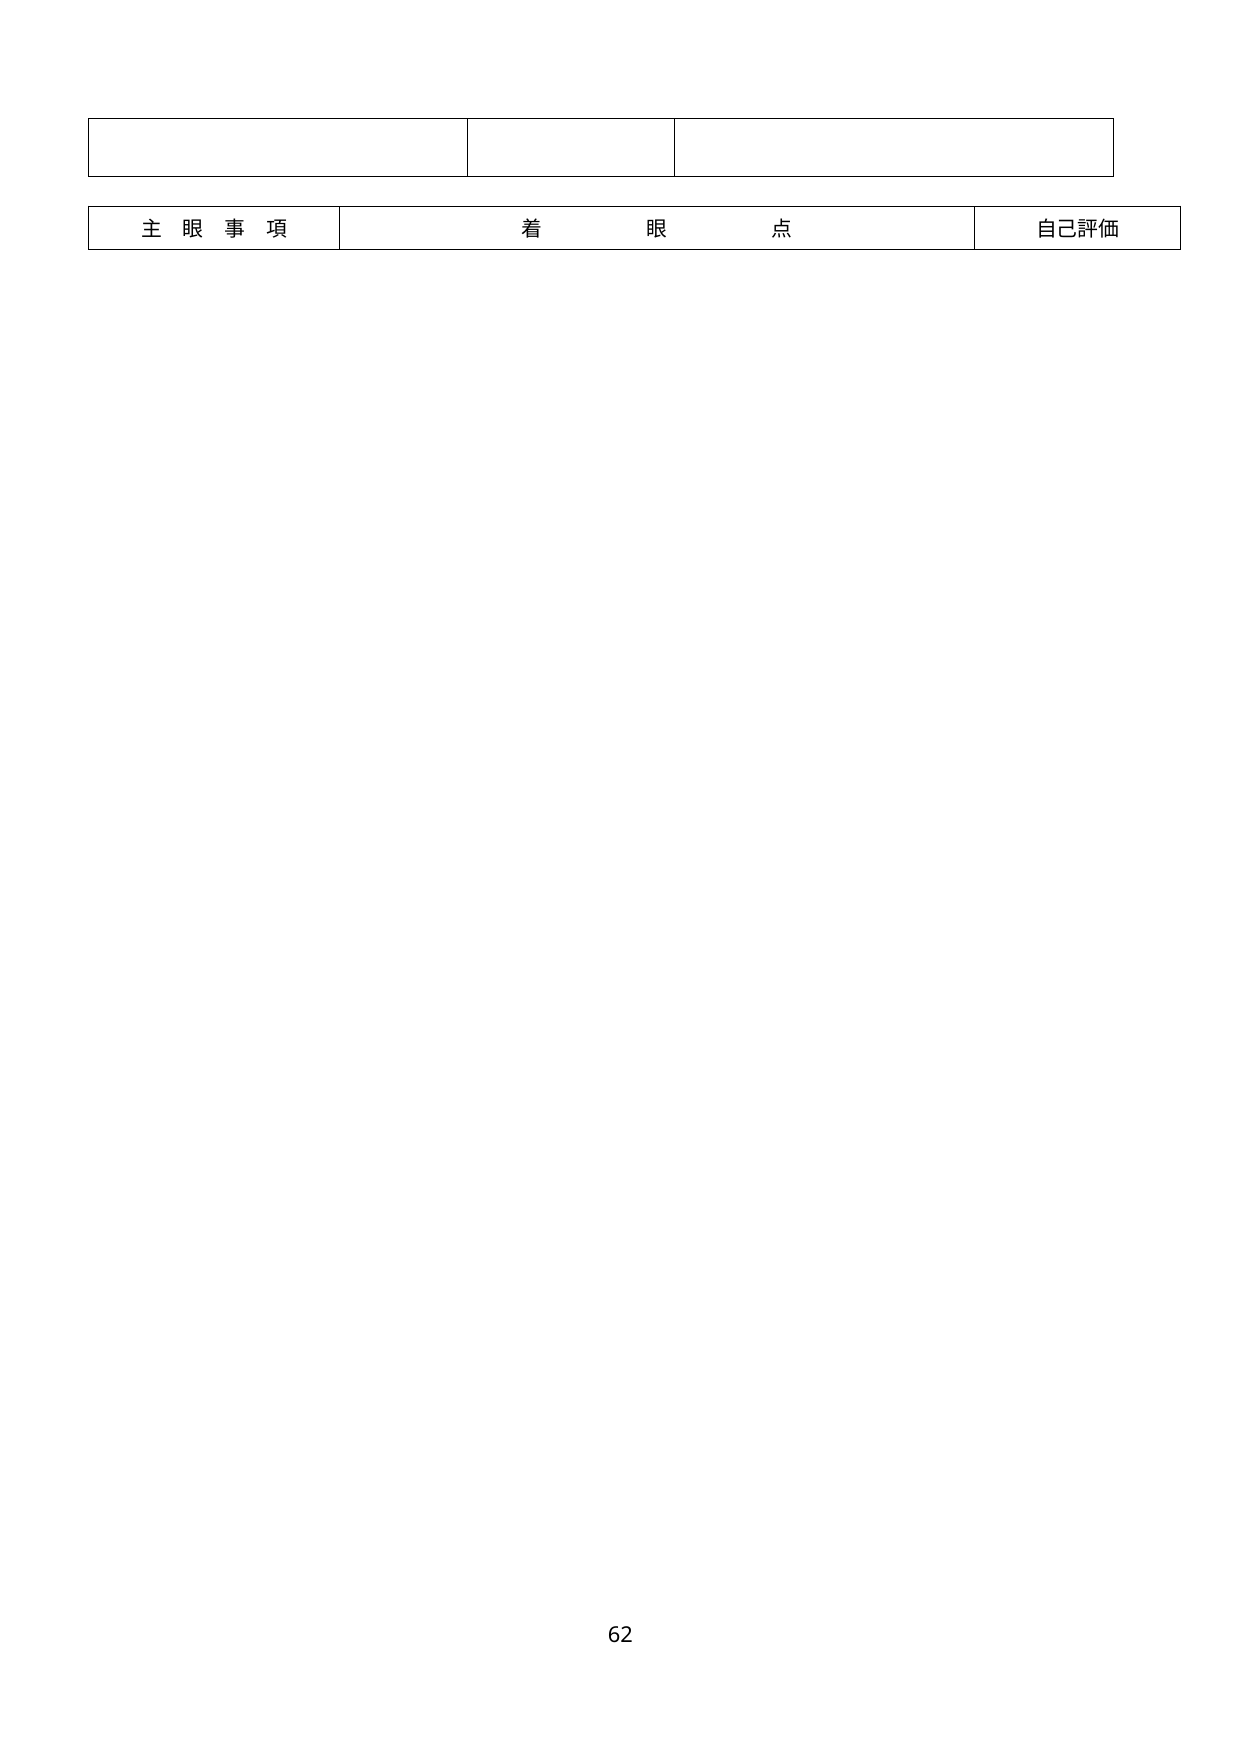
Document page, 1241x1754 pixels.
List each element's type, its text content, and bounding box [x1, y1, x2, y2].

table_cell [675, 119, 1113, 176]
table_header 自己評価 [975, 207, 1180, 249]
table_header 着 眼 点 [340, 207, 974, 249]
table_header 主 眼 事 項 [89, 207, 339, 249]
